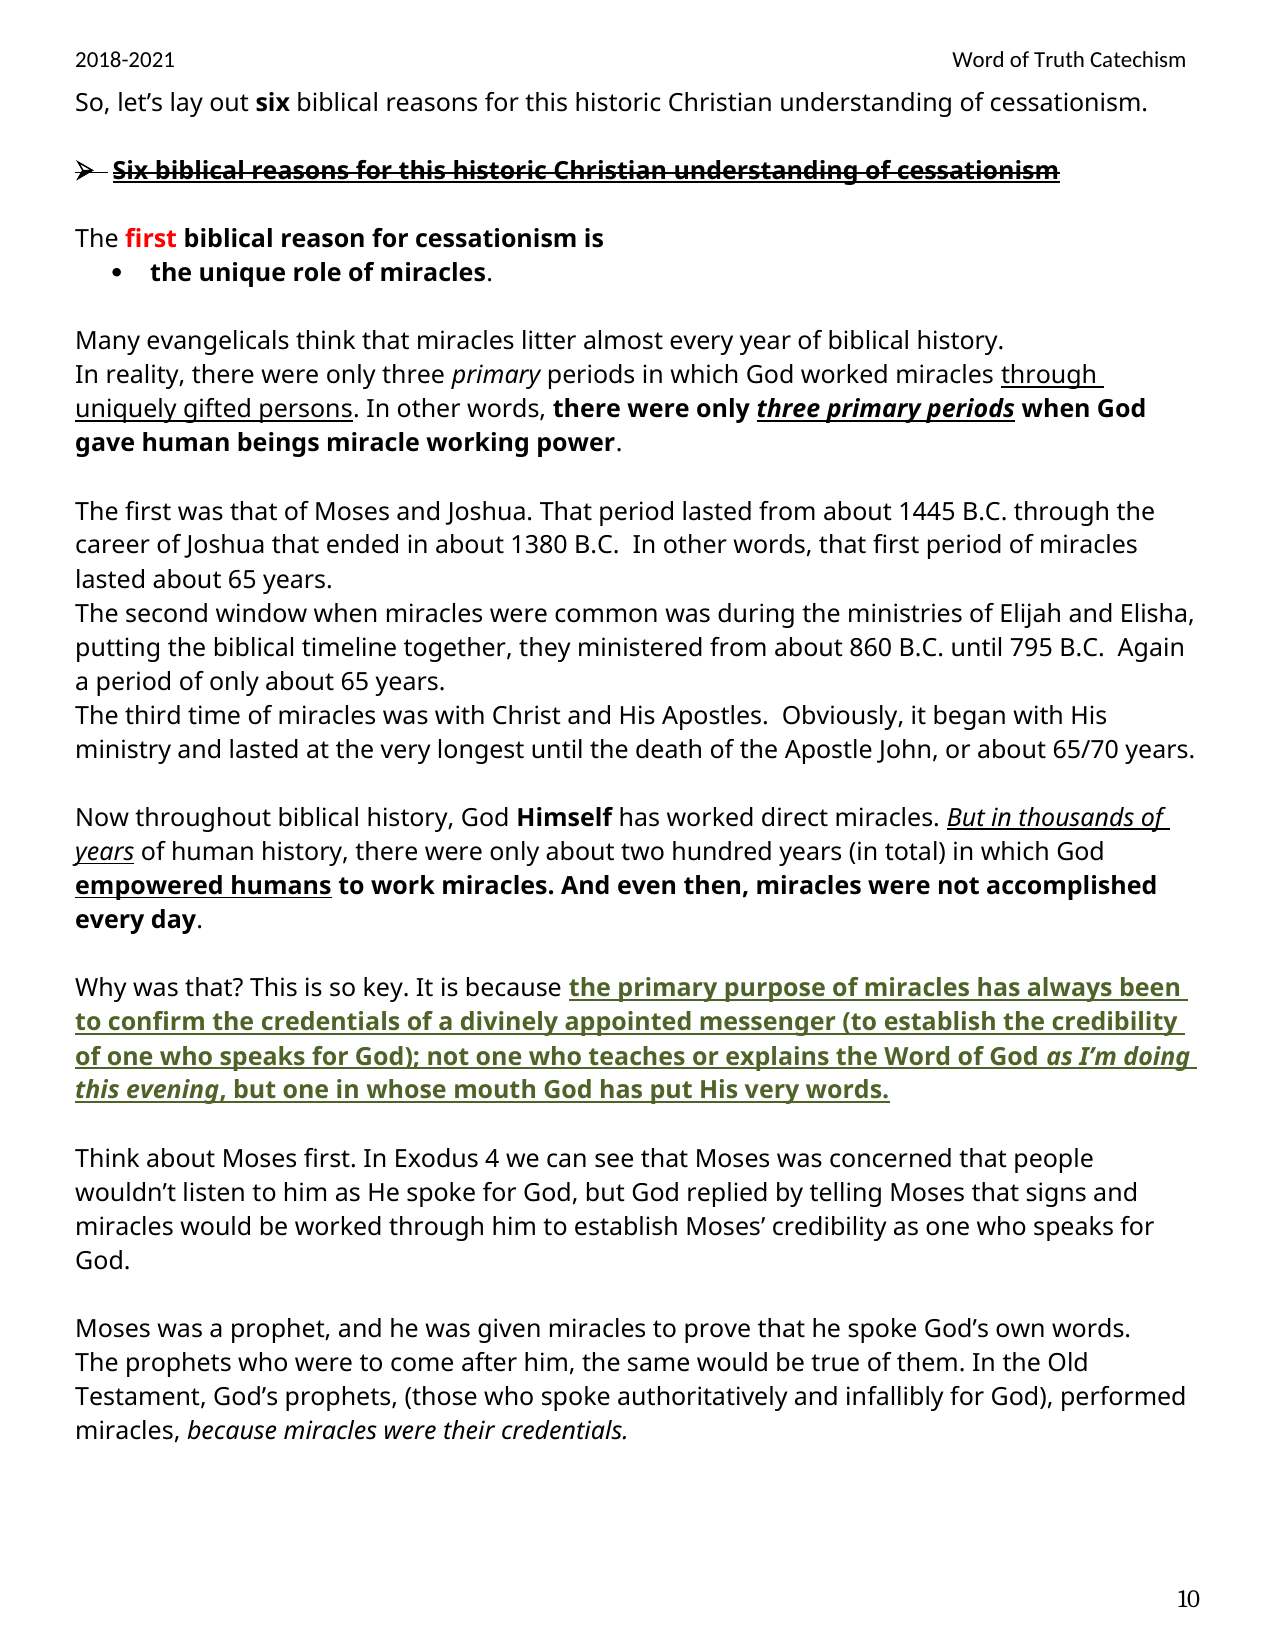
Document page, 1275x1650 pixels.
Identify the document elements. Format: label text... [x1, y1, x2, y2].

text Why was that? This is so key. It is because the primary purpose of miracles has always been to confirm the credentials of a divinely appointed messenger (to establish the credibility of one who speaks for God); not one who teaches or explains the Word of God as I’m doing this evening, but one in whose mouth God has put His very words. [75, 970, 1200, 1106]
text Now throughout biblical history, God Himself has worked direct miracles. But in thousands of years of human history, there were only about two hundred years (in total) in which God empowered humans to work miracles. And even then, miracles were not accomplished every day. [75, 800, 1200, 936]
text The first biblical reason for cessationism is [75, 221, 1200, 255]
text The second window when miracles were common was during the ministries of Elijah and Elisha, putting the biblical timeline together, they ministered from about 860 B.C. until 795 B.C. Again a period of only about 65 years. [75, 595, 1200, 697]
text The first was that of Moses and Joshua. That period lasted from about 1445 B.C. through the career of Joshua that ended in about 1380 B.C. In other words, that first period of miracles lasted about 65 years. [75, 493, 1200, 595]
text So, let’s lay out six biblical reasons for this historic Christian understanding of cessationism. [75, 84, 1200, 118]
text The prophets who were to come after him, the same would be true of them. In the Old Testament, God’s prophets, (those who spoke authoritatively and infallibly for God), performed miracles, because miracles were their credentials. [75, 1345, 1200, 1447]
list the unique role of miracles. [112, 255, 1200, 289]
list Six biblical reasons for this historic Christian understanding of cessationism [75, 152, 1200, 187]
text The third time of miracles was with Christ and His Apostles. Obviously, it began with His ministry and lasted at the very longest until the death of the Apostle John, or about 65/70 years. [75, 697, 1200, 766]
text In reality, there were only three primary periods in which God worked miracles through uniquely gifted persons. In other words, there were only three primary periods when God gave human beings miracle working power. [75, 357, 1200, 459]
text Think about Moses first. In Exodus 4 we can see that Moses was concerned that people wouldn’t listen to him as He spoke for God, but God replied by telling Moses that signs and miracles would be worked through him to establish Moses’ credibility as one who speaks for God. [75, 1140, 1200, 1277]
text Moses was a prophet, and he was given miracles to prove that he spoke God’s own words. [75, 1311, 1200, 1345]
text Many evangelicals think that miracles litter almost every year of biblical history. [75, 323, 1200, 357]
